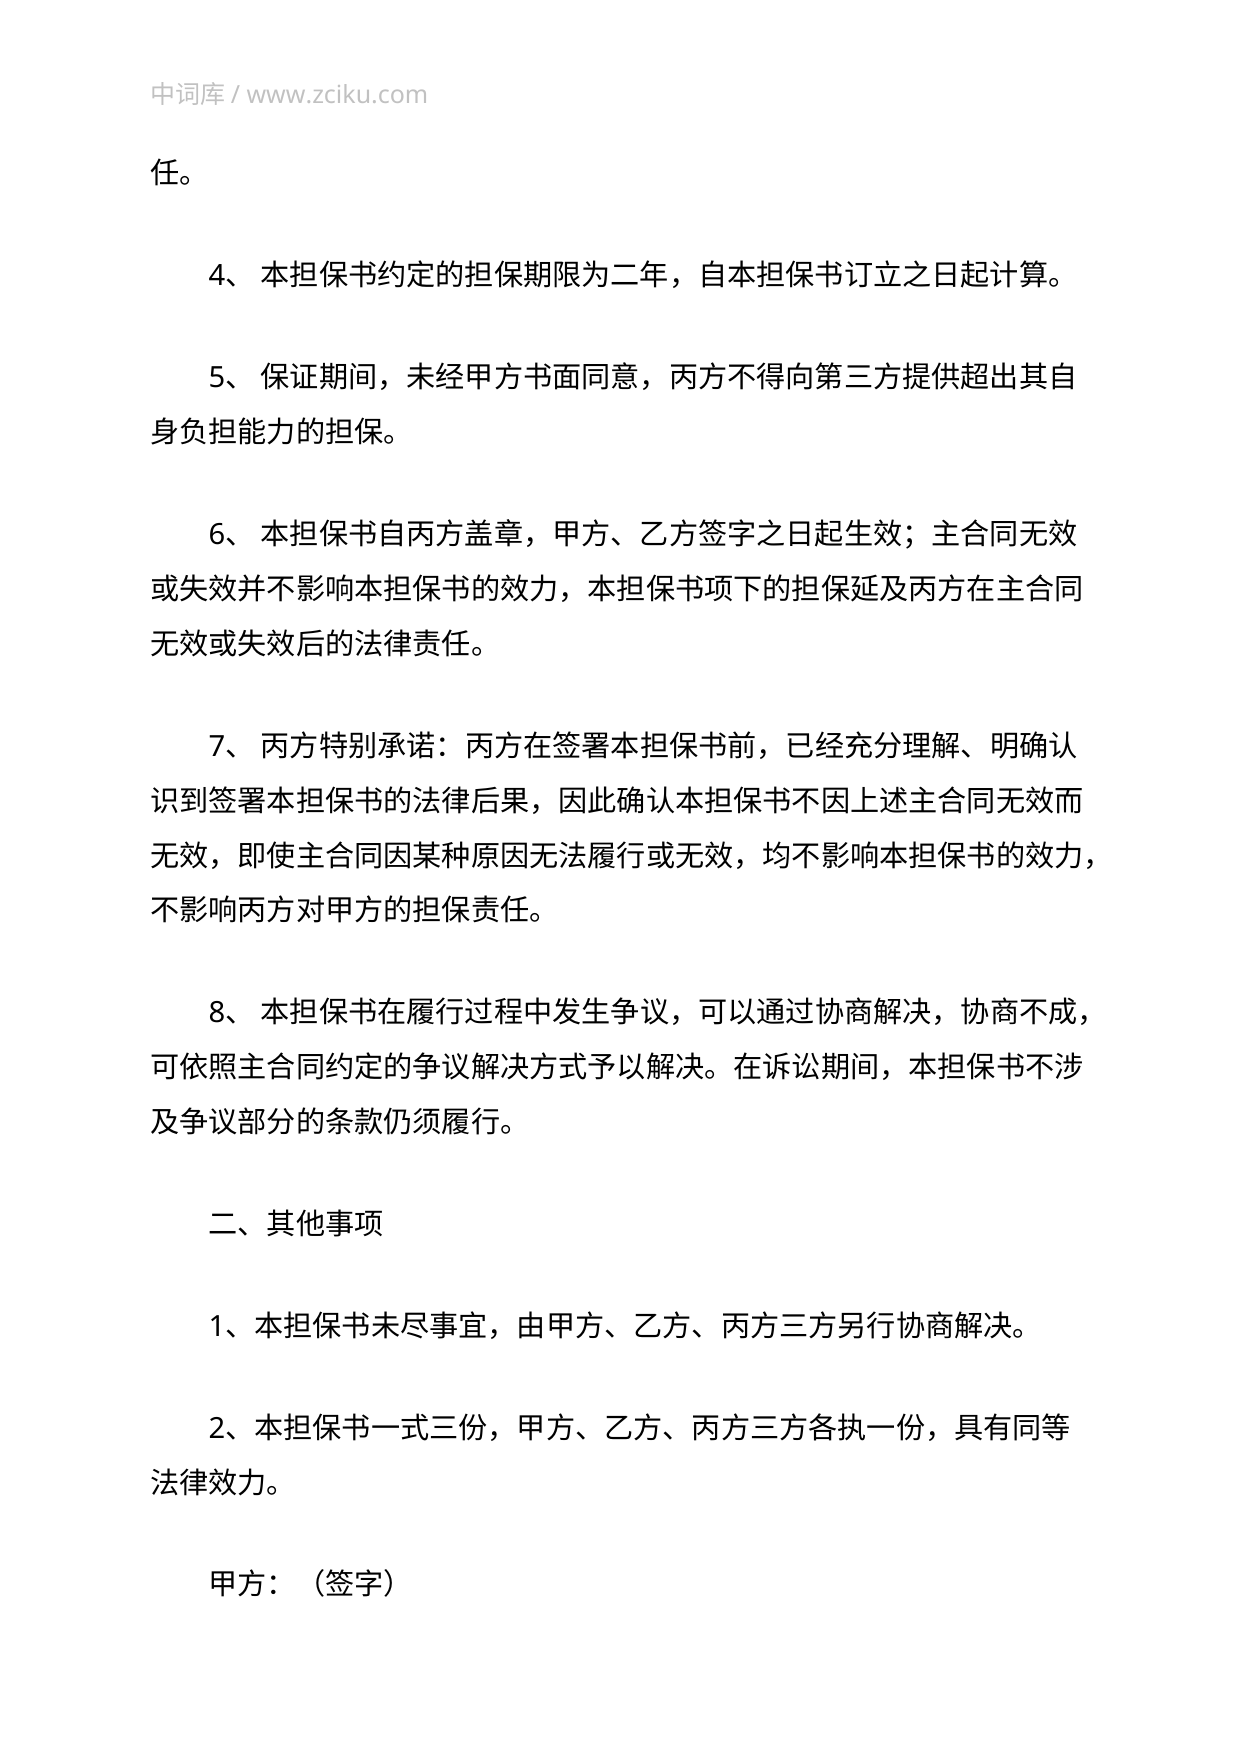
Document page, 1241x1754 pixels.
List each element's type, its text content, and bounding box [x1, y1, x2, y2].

text 4、 本担保书约定的担保期限为二年，自本担保书订立之日起计算。 [150, 252, 1090, 294]
text 6、 本担保书自丙方盖章，甲方、乙方签字之日起生效；主合同无效或失效并不影响本担保书的效力，本担保书项下的担保延及丙方在主合同无效或失效后的法律责任。 [150, 511, 1090, 663]
text 8、 本担保书在履行过程中发生争议，可以通过协商解决，协商不成，可依照主合同约定的争议解决方式予以解决。在诉讼期间，本担保书不涉及争议部分的条款仍须履行。 [150, 989, 1090, 1141]
text 7、 丙方特别承诺：丙方在签署本担保书前，已经充分理解、明确认识到签署本担保书的法律后果，因此确认本担保书不因上述主合同无效而无效，即使主合同因某种原因无法履行或无效，均不影响本担保书的效力，不影响丙方对甲方的担保责任。 [150, 722, 1090, 929]
text 5、 保证期间，未经甲方书面同意，丙方不得向第三方提供超出其自身负担能力的担保。 [150, 354, 1090, 451]
text 2、本担保书一式三份，甲方、乙方、丙方三方各执一份，具有同等法律效力。 [150, 1404, 1090, 1501]
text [150, 150, 1090, 192]
text 1、本担保书未尽事宜，由甲方、乙方、丙方三方另行协商解决。 [150, 1302, 1090, 1344]
text 二、其他事项 [150, 1200, 1090, 1243]
text 甲方：（签字） [150, 1561, 1090, 1603]
